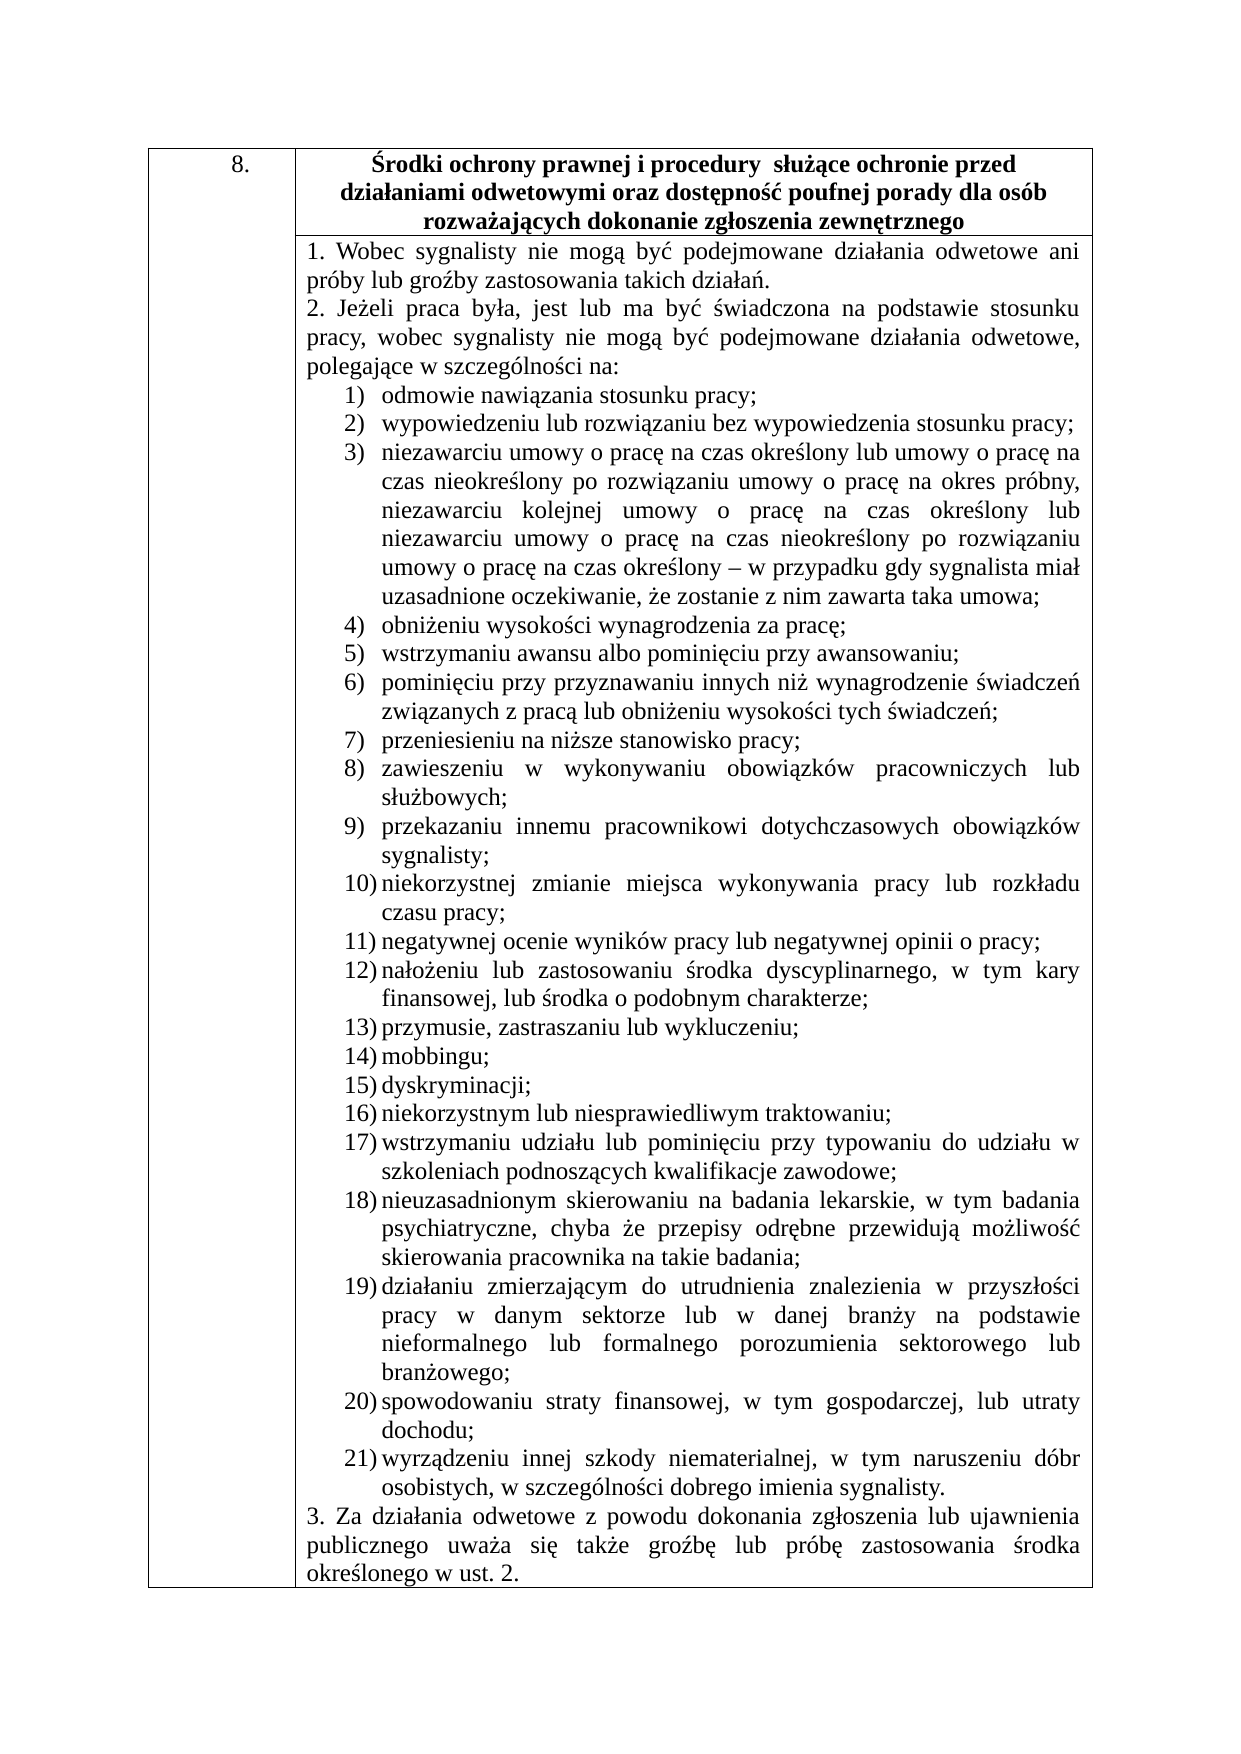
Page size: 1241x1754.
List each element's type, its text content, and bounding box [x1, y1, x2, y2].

table_cell Środki ochrony prawnej i procedury służące ochronie przed działaniami odwetowymi oraz dostępność poufnej porady dla osób rozważających dokonanie zgłoszenia zewnętrznego [296, 149, 1092, 235]
table_cell 8. [149, 149, 295, 1587]
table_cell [296, 236, 1092, 1587]
